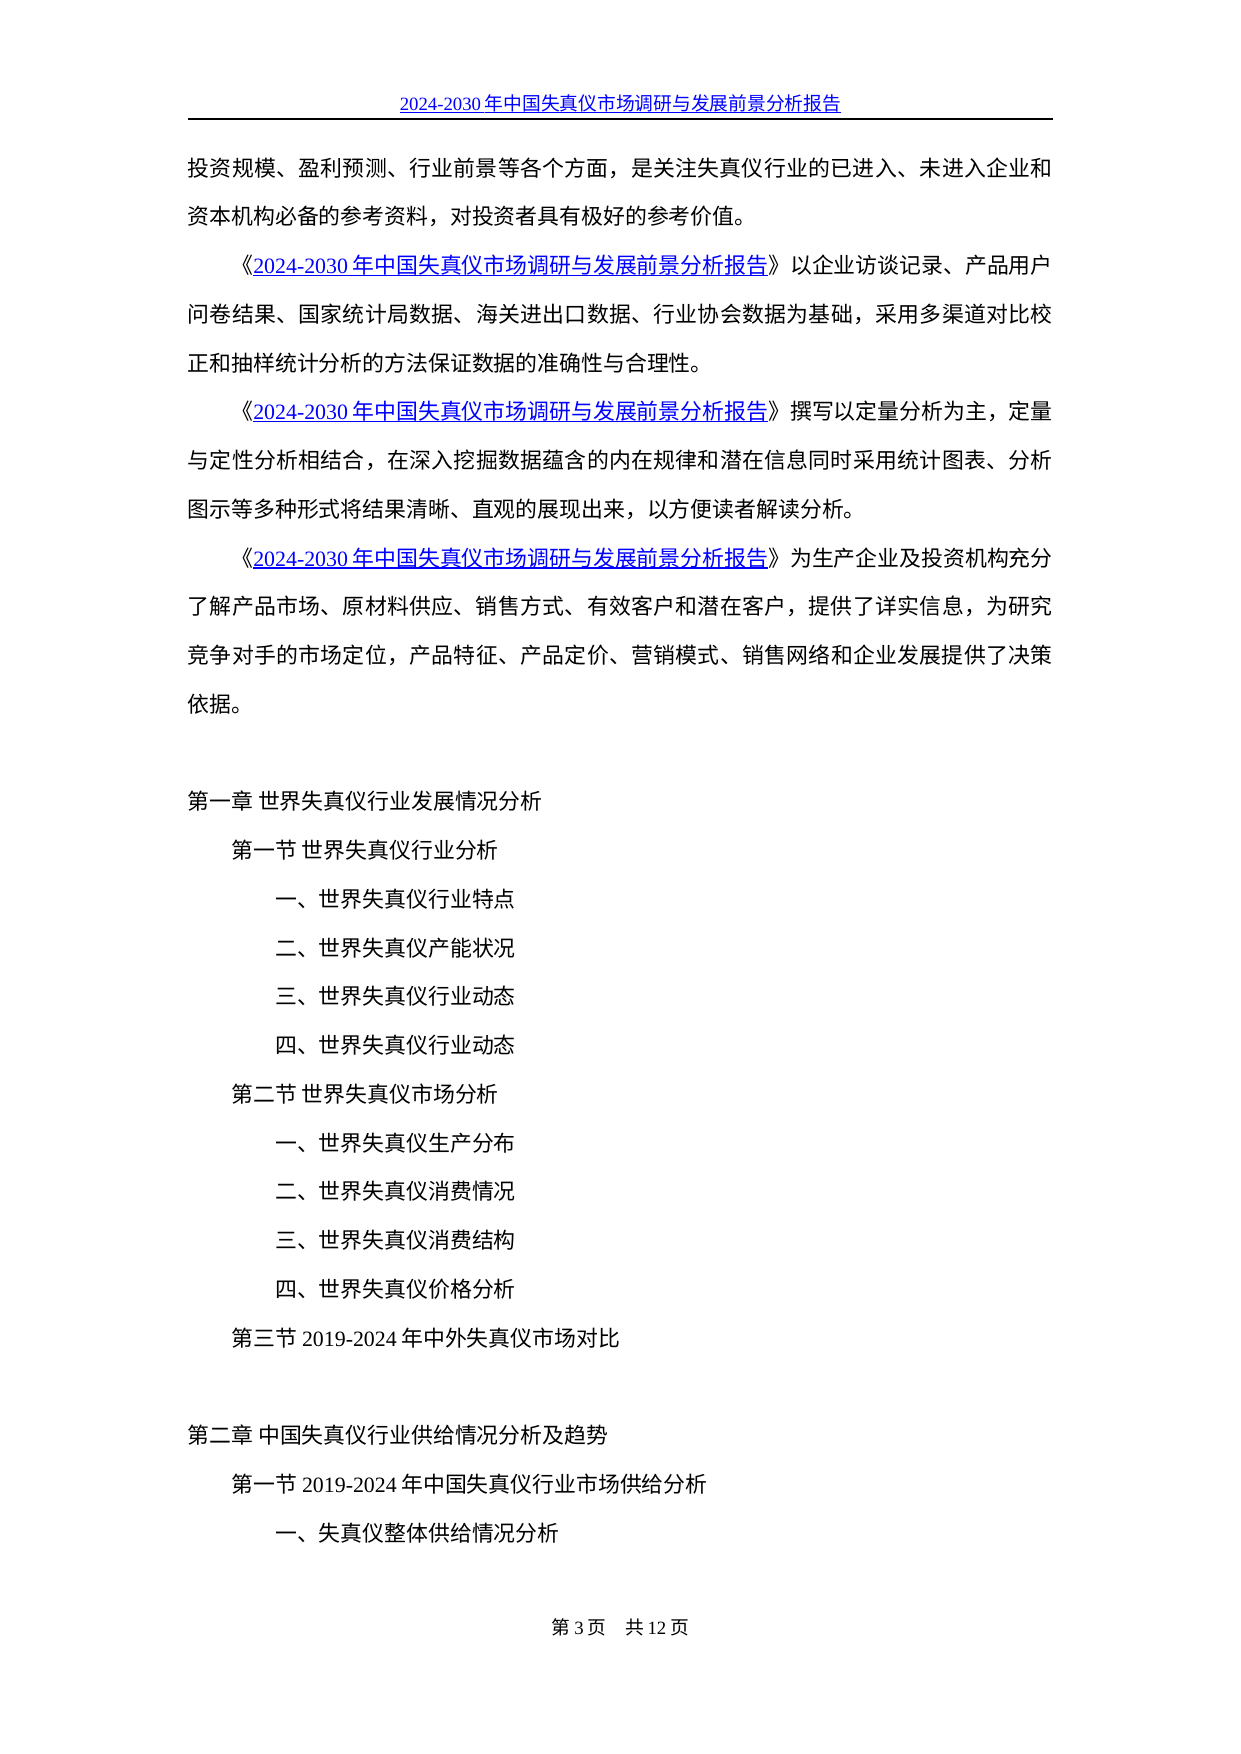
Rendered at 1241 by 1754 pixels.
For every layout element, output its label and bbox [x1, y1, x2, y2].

text [187, 150, 1053, 1548]
